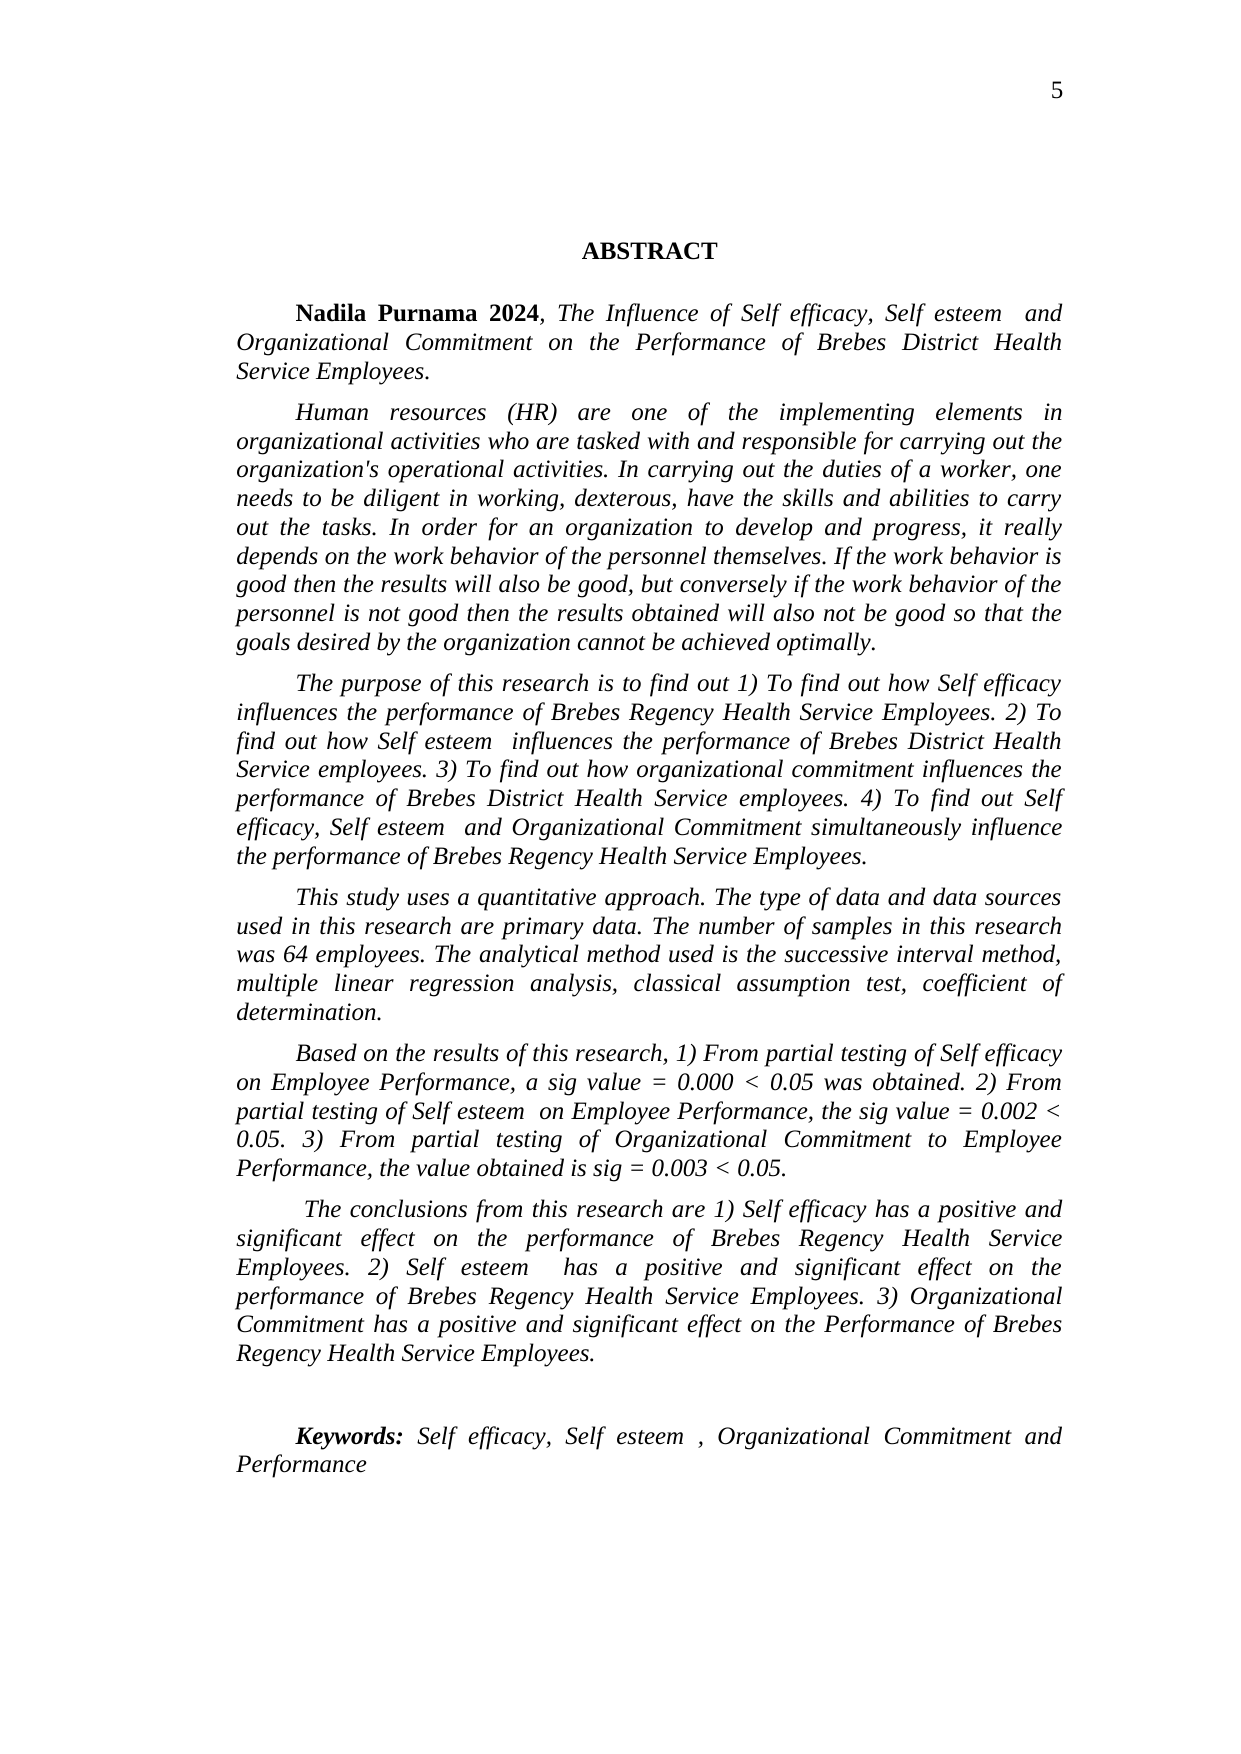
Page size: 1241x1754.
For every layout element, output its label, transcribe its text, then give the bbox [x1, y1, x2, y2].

text Keywords: Self efficacy, Self esteem , Organizational Commitment and Performance [236, 1421, 1063, 1478]
text The purpose of this research is to find out 1) To find out how Self efficacy influences the performance of Brebes Regency Health Service Employees. 2) To find out how Self esteem influences the performance of Brebes District Health Service employees. 3) To find out how organizational commitment influences the performance of Brebes District Health Service employees. 4) To find out Self efficacy, Self esteem and Organizational Commitment simultaneously influence the performance of Brebes Regency Health Service Employees. [236, 668, 1063, 869]
text Based on the results of this research, 1) From partial testing of Self efficacy on Employee Performance, a sig value = 0.000 < 0.05 was obtained. 2) From partial testing of Self esteem on Employee Performance, the sig value = 0.002 < 0.05. 3) From partial testing of Organizational Commitment to Employee Performance, the value obtained is sig = 0.003 < 0.05. [236, 1038, 1063, 1182]
text ABSTRACT [236, 236, 1063, 265]
text This study uses a quantitative approach. The type of data and data sources used in this research are primary data. The number of samples in this research was 64 employees. The analytical method used is the successive interval method, multiple linear regression analysis, classical assumption test, coefficient of determination. [236, 882, 1063, 1026]
text Nadila Purnama 2024, The Influence of Self efficacy, Self esteem and Organizational Commitment on the Performance of Brebes District Health Service Employees. [236, 298, 1063, 384]
text The conclusions from this research are 1) Self efficacy has a positive and significant effect on the performance of Brebes Regency Health Service Employees. 2) Self esteem has a positive and significant effect on the performance of Brebes Regency Health Service Employees. 3) Organizational Commitment has a positive and significant effect on the Performance of Brebes Regency Health Service Employees. [236, 1194, 1063, 1367]
text Human resources (HR) are one of the implementing elements in organizational activities who are tasked with and responsible for carrying out the organization's operational activities. In carrying out the duties of a worker, one needs to be diligent in working, dexterous, have the skills and abilities to carry out the tasks. In order for an organization to develop and progress, it really depends on the work behavior of the personnel themselves. If the work behavior is good then the results will also be good, but conversely if the work behavior of the personnel is not good then the results obtained will also not be good so that the goals desired by the organization cannot be achieved optimally. [236, 397, 1063, 656]
